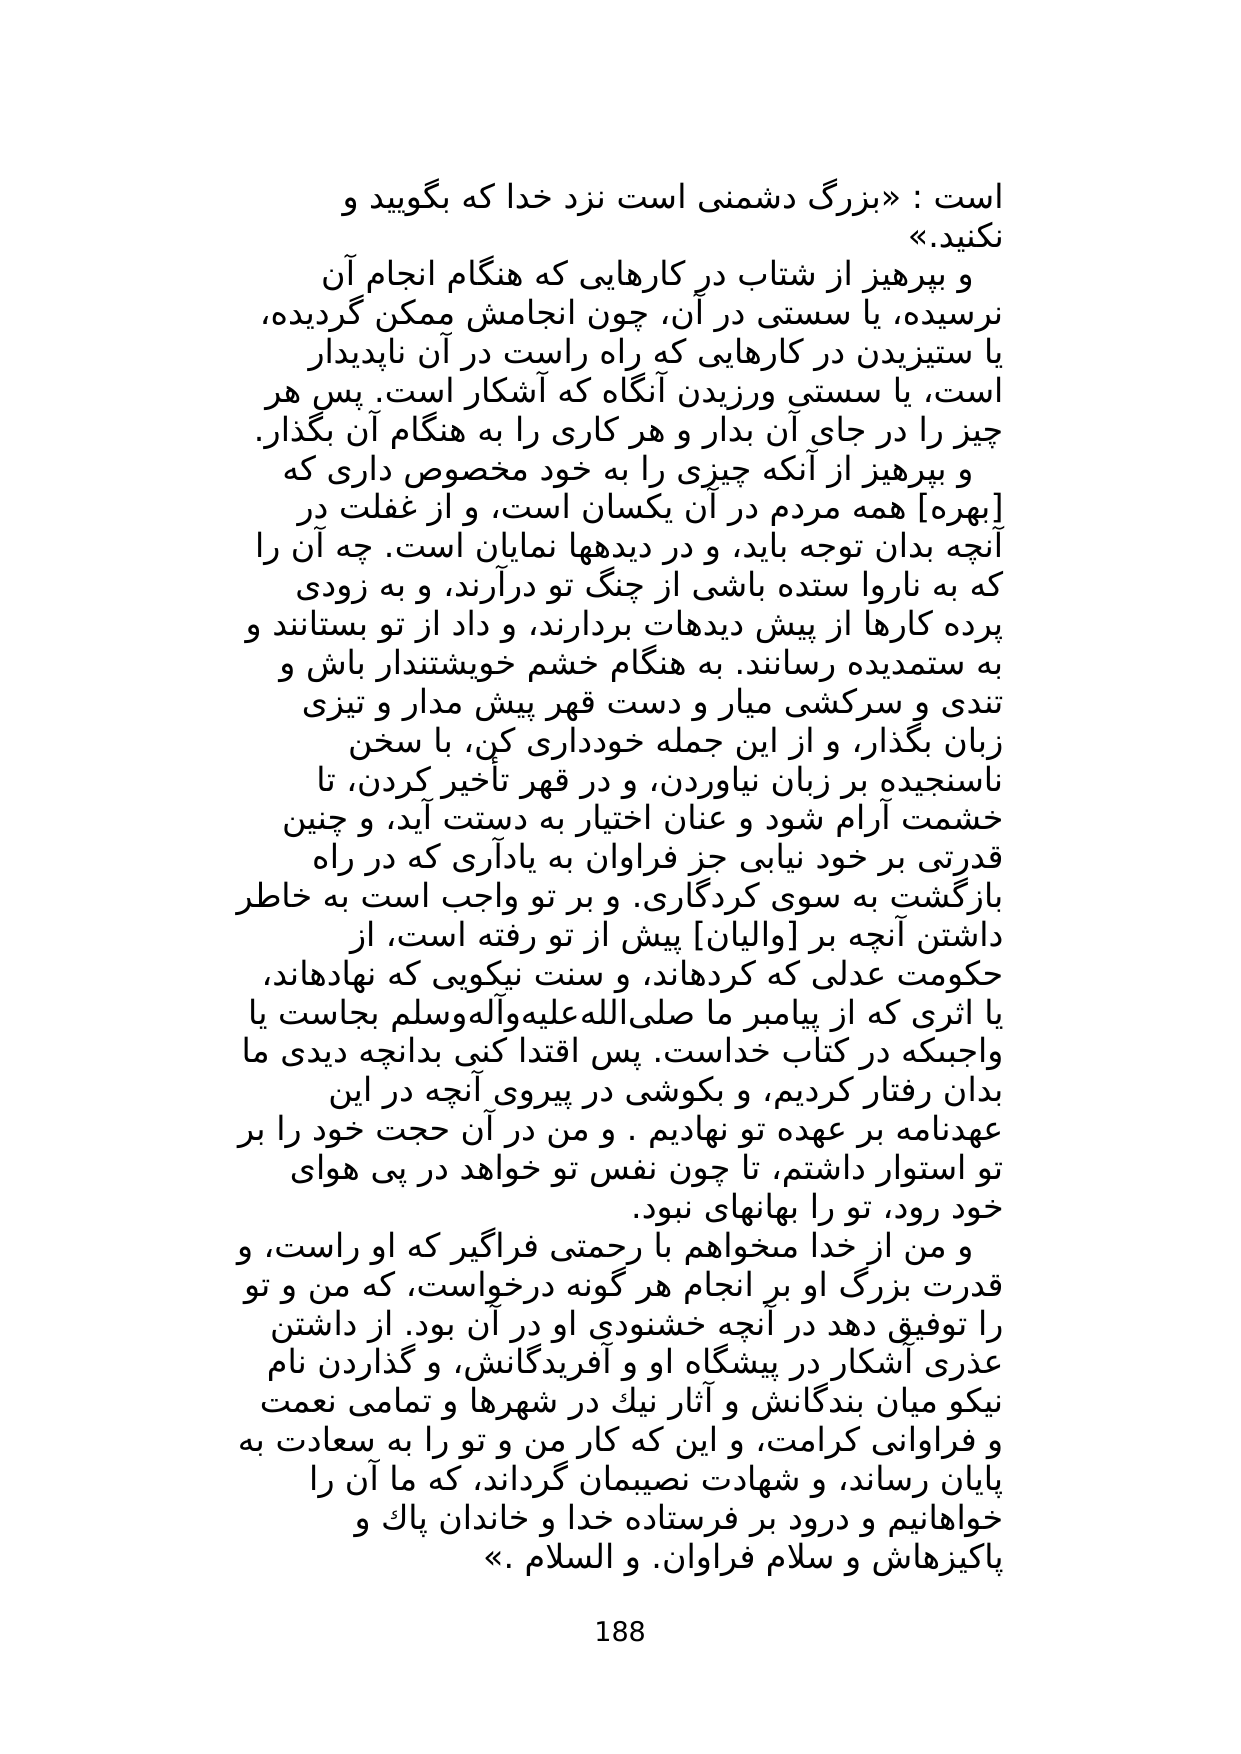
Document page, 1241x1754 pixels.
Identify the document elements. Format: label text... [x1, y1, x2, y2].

text و بپرهيز از شتاب در كارهايى كه هنگام انجام آن نرسيده، يا سستى در آن، چون انجامش ممكن گرديده، يا ستيزيدن در كارهايى كه راه راست در آن ناپديدار است، يا سستى ورزيدن آنگاه كه آشكار است. پس هر چيز را در جاى آن بدار و هر كارى را به هنگام آن بگذار. [236, 255, 1004, 449]
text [236, 177, 1004, 255]
text و من از خدا مى‏خواهم با رحمتى فراگير كه او راست، و قدرت بزرگ او بر انجام هر گونه درخواست، كه من و تو را توفيق دهد در آنچه خشنودى او در آن بود. از داشتن عذرى آشكار در پيشگاه او و آفريدگانش، و گذاردن نام نيكو ميان بندگانش و آثار نيك در شهرها و تمامى نعمت و فراوانى كرامت، و اين كه كار من و تو را به سعادت به پايان رساند، و شهادت نصيبمان گرداند، كه ما آن را خواهانيم و درود بر فرستاده خدا و خاندان پاك و پاكيزه‏اش و سلام فراوان. و السلام .» [236, 1226, 1004, 1576]
text و بپرهيز از آنكه چيزى را به خود مخصوص دارى كه‏ [بهره‏] همه مردم در آن يكسان است، و از غفلت در آنچه بدان توجه بايد، و در ديده‏ها نمايان است. چه آن را كه به ناروا ستده باشى از چنگ تو درآرند، و به زودى پرده كارها از پيش ديده‏ات بردارند، و داد از تو بستانند و به ستمديده رسانند. به هنگام خشم خويشتندار باش و تندى و سركشى ميار و دست قهر پيش مدار و تيزى زبان بگذار، و از اين جمله خوددارى كن، با سخن ناسنجيده بر زبان نياوردن، و در قهر تأخير كردن، تا خشمت آرام شود و عنان اختيار به دستت آيد، و چنين قدرتى بر خود نيابى جز فراوان به يادآرى كه در راه بازگشت به سوى كردگارى. و بر تو واجب است به خاطر داشتن آنچه بر [واليان‏] پيش از تو رفته است، از حكومت عدلى كه كرده‏اند، و سنت نيكويى كه نهاده‏اند، يا اثرى كه از پيامبر ما صلى‌الله‌عليه‌وآله‌وسلم بجاست يا واجبى‏كه در كتاب خداست. پس اقتدا كنى بدانچه ديدى ما بدان رفتار كرديم، و بكوشى در پيروى آنچه در اين عهدنامه بر عهده تو نهاديم . و من در آن حجت خود را بر تو استوار داشتم، تا چون نفس تو خواهد در پى هواى خود رود، تو را بهانه‏اى نبود. [236, 449, 1004, 1226]
